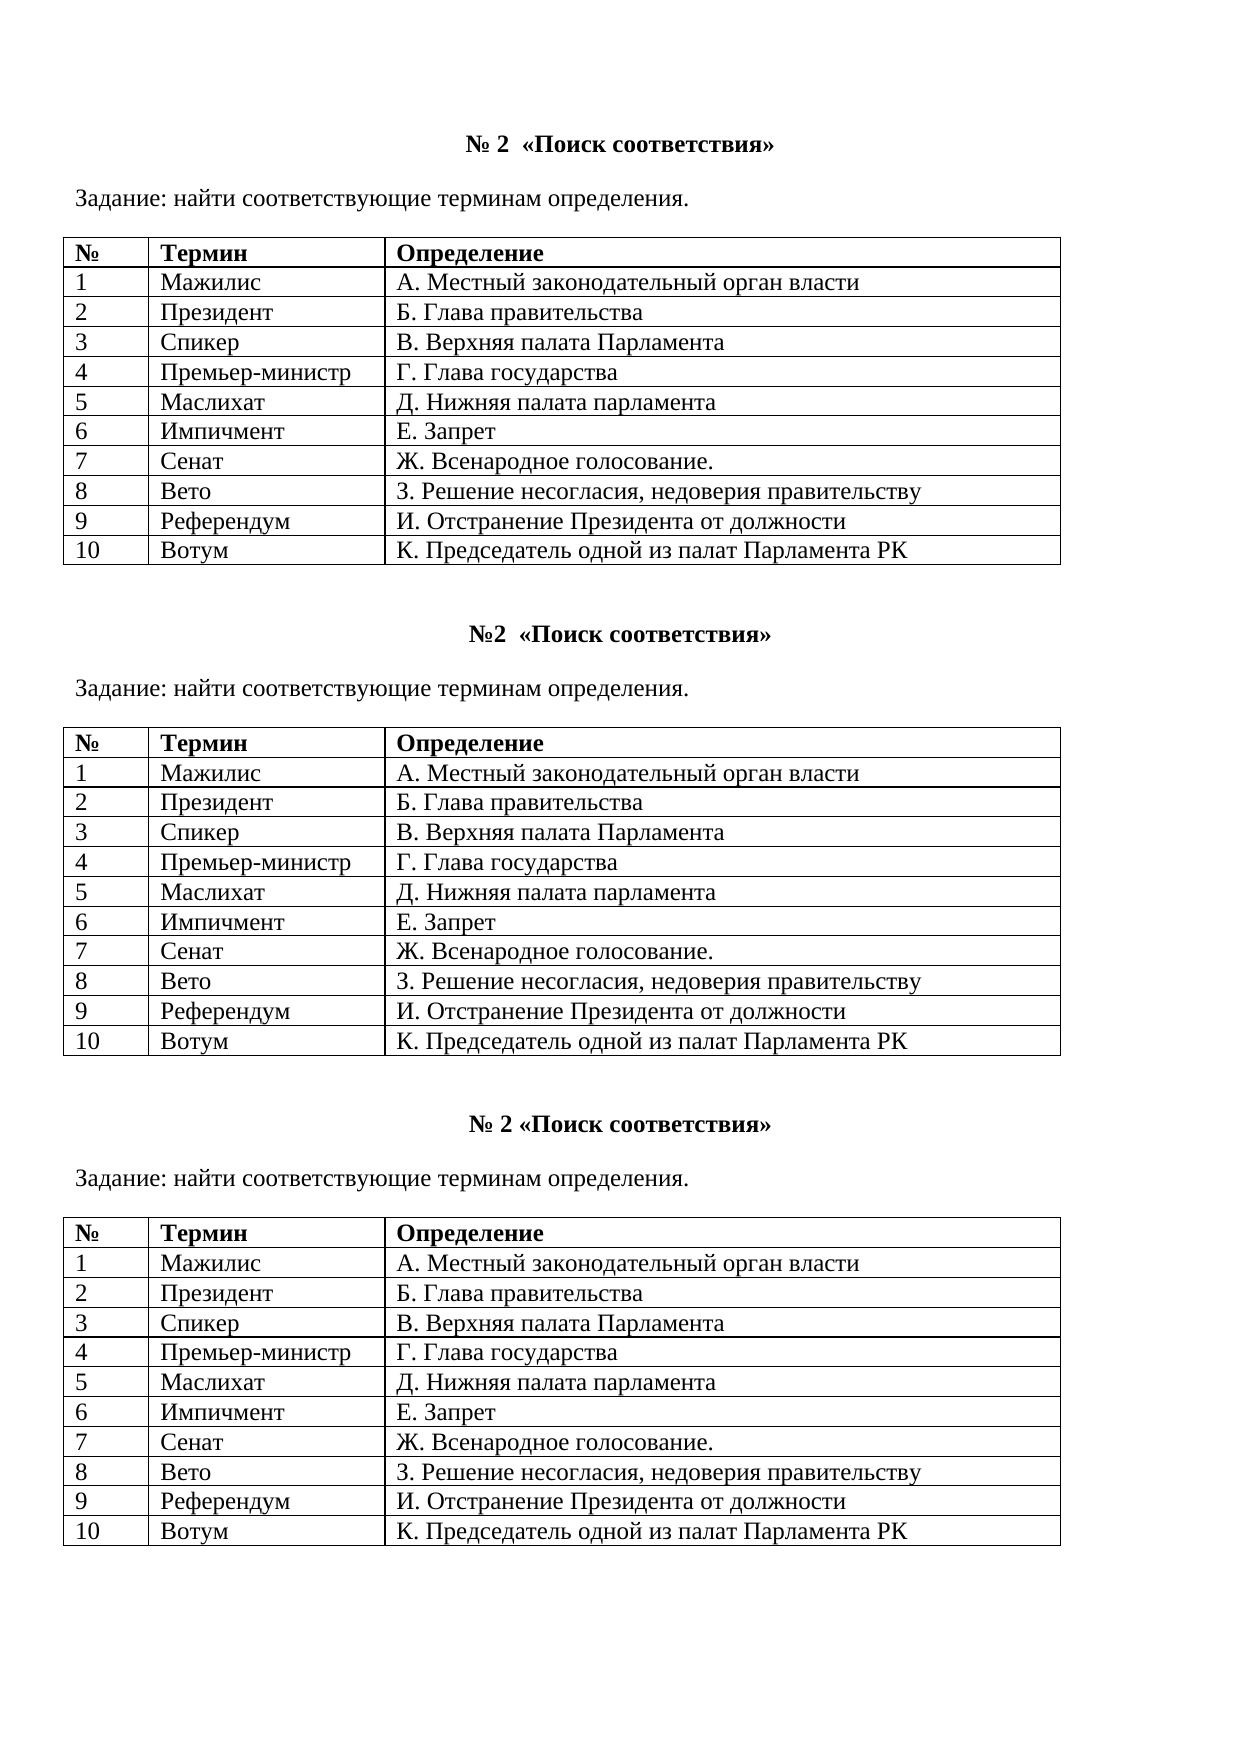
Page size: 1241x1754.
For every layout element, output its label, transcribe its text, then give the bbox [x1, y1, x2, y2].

table_header Термин [149, 1218, 384, 1247]
table_cell Мажилис [149, 758, 384, 786]
table_cell 6 [64, 1397, 148, 1426]
table_cell 9 [64, 1486, 148, 1515]
table_cell Б. Глава правительства [386, 788, 1060, 816]
table_cell В. Верхняя палата Парламента [386, 327, 1060, 356]
table_cell 1 [64, 1248, 148, 1277]
table_cell 8 [64, 966, 148, 995]
table_header Термин [149, 238, 384, 266]
table_cell Спикер [149, 1308, 384, 1336]
table_cell 6 [64, 416, 148, 445]
table_cell Президент [149, 1278, 384, 1307]
table_cell Вотум [149, 536, 384, 564]
table_cell Маслихат [149, 387, 384, 415]
table_cell Мажилис [149, 1248, 384, 1277]
table_cell Ж. Всенародное голосование. [386, 936, 1060, 965]
table_cell Вето [149, 476, 384, 505]
table_cell Импичмент [149, 1397, 384, 1426]
table_cell Е. Запрет [386, 907, 1060, 935]
text №2 «Поиск соответствия» [75, 619, 1165, 648]
table_cell Г. Глава государства [386, 847, 1060, 876]
table_cell 9 [64, 996, 148, 1025]
table_cell З. Решение несогласия, недоверия правительству [386, 966, 1060, 995]
table_cell 3 [64, 817, 148, 846]
table_cell 6 [64, 907, 148, 935]
table_cell Д. Нижняя палата парламента [386, 1367, 1060, 1396]
table_cell 2 [64, 788, 148, 816]
table_cell Спикер [149, 327, 384, 356]
table_cell К. Председатель одной из палат Парламента РК [386, 536, 1060, 564]
table_cell 5 [64, 877, 148, 906]
table_cell 1 [64, 268, 148, 296]
table_cell Вето [149, 1457, 384, 1485]
table_cell Спикер [149, 817, 384, 846]
table_cell 8 [64, 1457, 148, 1485]
text Задание: найти соответствующие терминам определения. [75, 673, 1165, 702]
table_cell А. Местный законодательный орган власти [386, 1248, 1060, 1277]
text № 2 «Поиск соответствия» [75, 129, 1165, 158]
table_cell И. Отстранение Президента от должности [386, 996, 1060, 1025]
table_cell И. Отстранение Президента от должности [386, 1486, 1060, 1515]
table_cell Сенат [149, 1427, 384, 1456]
table_header № [64, 728, 148, 757]
table_header Определение [386, 728, 1060, 757]
table_header № [64, 238, 148, 266]
table_cell Сенат [149, 446, 384, 475]
table_cell Ж. Всенародное голосование. [386, 446, 1060, 475]
table_cell 2 [64, 1278, 148, 1307]
table_cell 7 [64, 936, 148, 965]
table_cell 4 [64, 1338, 148, 1366]
table_cell З. Решение несогласия, недоверия правительству [386, 1457, 1060, 1485]
table_cell 2 [64, 297, 148, 326]
table_cell Референдум [149, 996, 384, 1025]
table_cell Президент [149, 297, 384, 326]
table_cell Г. Глава государства [386, 357, 1060, 386]
table_cell Вотум [149, 1516, 384, 1545]
table_header № [64, 1218, 148, 1247]
table_cell 5 [64, 387, 148, 415]
table_cell Маслихат [149, 1367, 384, 1396]
table_cell А. Местный законодательный орган власти [386, 758, 1060, 786]
table_cell Референдум [149, 1486, 384, 1515]
table_cell Импичмент [149, 907, 384, 935]
table_cell Премьер-министр [149, 1338, 384, 1366]
table_cell Маслихат [149, 877, 384, 906]
table_cell Е. Запрет [386, 416, 1060, 445]
table_cell Референдум [149, 506, 384, 534]
table_cell З. Решение несогласия, недоверия правительству [386, 476, 1060, 505]
table_cell К. Председатель одной из палат Парламента РК [386, 1026, 1060, 1054]
table_cell Вето [149, 966, 384, 995]
table_cell 7 [64, 446, 148, 475]
table_header Определение [386, 1218, 1060, 1247]
table_cell Импичмент [149, 416, 384, 445]
table_cell 4 [64, 847, 148, 876]
table_cell Премьер-министр [149, 847, 384, 876]
table_cell 3 [64, 1308, 148, 1336]
table_cell Мажилис [149, 268, 384, 296]
table_cell А. Местный законодательный орган власти [386, 268, 1060, 296]
table_cell 8 [64, 476, 148, 505]
table_cell Е. Запрет [386, 1397, 1060, 1426]
table_cell 10 [64, 1026, 148, 1054]
table_cell В. Верхняя палата Парламента [386, 1308, 1060, 1336]
table_cell И. Отстранение Президента от должности [386, 506, 1060, 534]
table_cell 3 [64, 327, 148, 356]
table_cell 1 [64, 758, 148, 786]
table_header Определение [386, 238, 1060, 266]
table_cell Д. Нижняя палата парламента [386, 387, 1060, 415]
text № 2 «Поиск соответствия» [75, 1109, 1165, 1138]
table_cell Ж. Всенародное голосование. [386, 1427, 1060, 1456]
text Задание: найти соответствующие терминам определения. [75, 1163, 1165, 1192]
table_cell 5 [64, 1367, 148, 1396]
table_cell Д. Нижняя палата парламента [386, 877, 1060, 906]
table_cell Премьер-министр [149, 357, 384, 386]
table_cell 7 [64, 1427, 148, 1456]
table_cell Г. Глава государства [386, 1338, 1060, 1366]
table_cell Вотум [149, 1026, 384, 1054]
table_cell К. Председатель одной из палат Парламента РК [386, 1516, 1060, 1545]
table_cell Б. Глава правительства [386, 1278, 1060, 1307]
table_cell 4 [64, 357, 148, 386]
table_cell 10 [64, 1516, 148, 1545]
table_cell Б. Глава правительства [386, 297, 1060, 326]
text Задание: найти соответствующие терминам определения. [75, 183, 1165, 211]
table_cell В. Верхняя палата Парламента [386, 817, 1060, 846]
table_cell 9 [64, 506, 148, 534]
table_cell 10 [64, 536, 148, 564]
table_header Термин [149, 728, 384, 757]
table_cell Президент [149, 788, 384, 816]
table_cell Сенат [149, 936, 384, 965]
